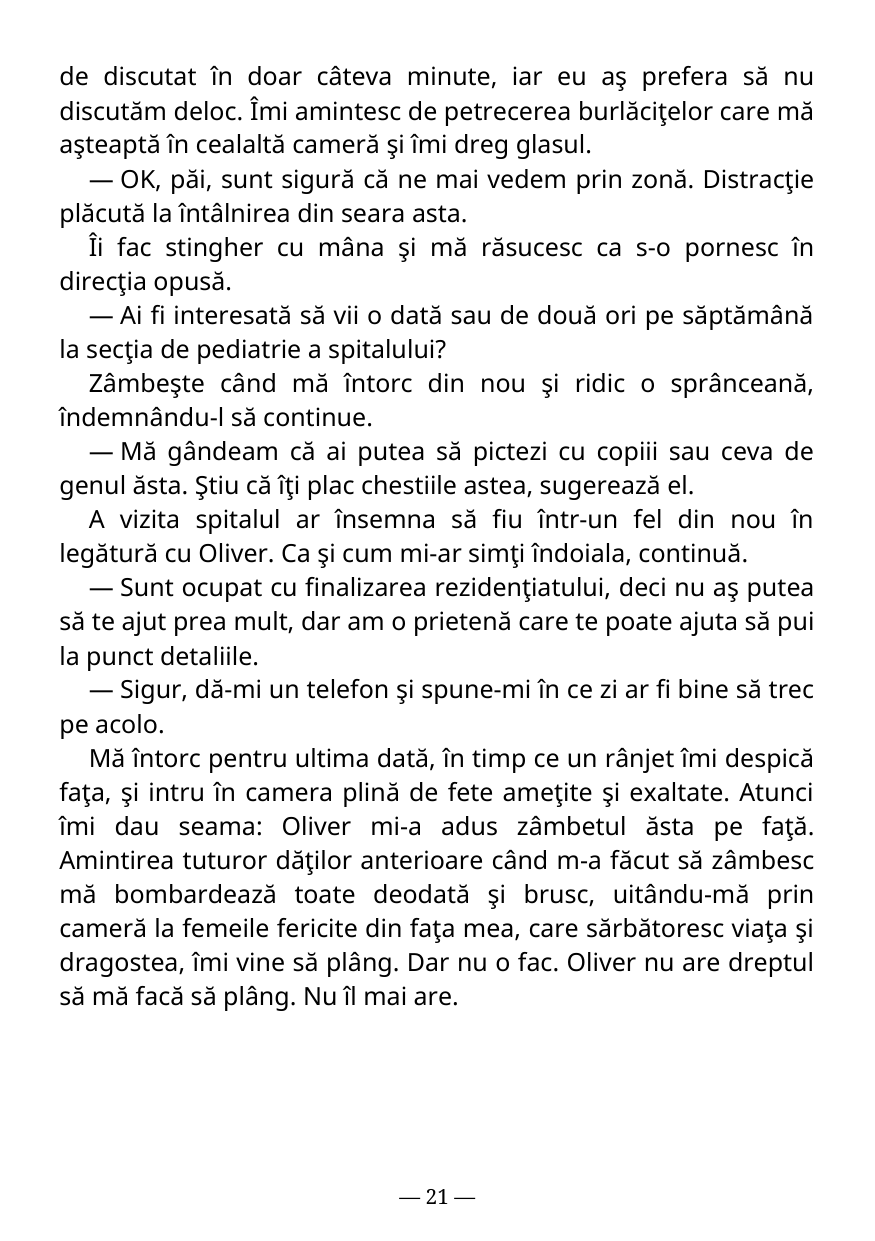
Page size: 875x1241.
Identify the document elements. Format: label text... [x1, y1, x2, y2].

text — Mă gândeam că ai putea să pictezi cu copiii sau ceva de genul ăsta. Ştiu că îţi plac chestiile astea, sugerează el. [59, 434, 815, 502]
text Zâmbeşte când mă întorc din nou şi ridic o sprânceană, îndemnându-l să continue. [59, 366, 815, 434]
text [59, 59, 815, 161]
text — OK, păi, sunt sigură că ne mai vedem prin zonă. Distracţie plăcută la întâlnirea din seara asta. [59, 161, 815, 229]
text — Sunt ocupat cu finalizarea rezidenţiatului, deci nu aş putea să te ajut prea mult, dar am o prietenă care te poate ajuta să pui la punct detaliile. [59, 570, 815, 672]
text Îi fac stingher cu mâna şi mă răsucesc ca s-o pornesc în direcţia opusă. [59, 229, 815, 297]
text Mă întorc pentru ultima dată, în timp ce un rânjet îmi despică faţa, şi intru în camera plină de fete ameţite şi exaltate. Atunci îmi dau seama: Oliver mi-a adus zâmbetul ăsta pe faţă. Amintirea tuturor dăţilor anterioare când m-a făcut să zâmbesc mă bombardează toate deodată şi brusc, uitându-mă prin cameră la femeile fericite din faţa mea, care sărbătoresc viaţa şi dragostea, îmi vine să plâng. Dar nu o fac. Oliver nu are dreptul să mă facă să plâng. Nu îl mai are. [59, 740, 815, 1013]
text A vizita spitalul ar însemna să fiu într-un fel din nou în legătură cu Oliver. Ca şi cum mi-ar simţi îndoiala, continuă. [59, 502, 815, 570]
text — Ai fi interesată să vii o dată sau de două ori pe săptămână la secţia de pediatrie a spitalului? [59, 297, 815, 366]
text — Sigur, dă-mi un telefon şi spune-mi în ce zi ar fi bine să trec pe acolo. [59, 672, 815, 740]
